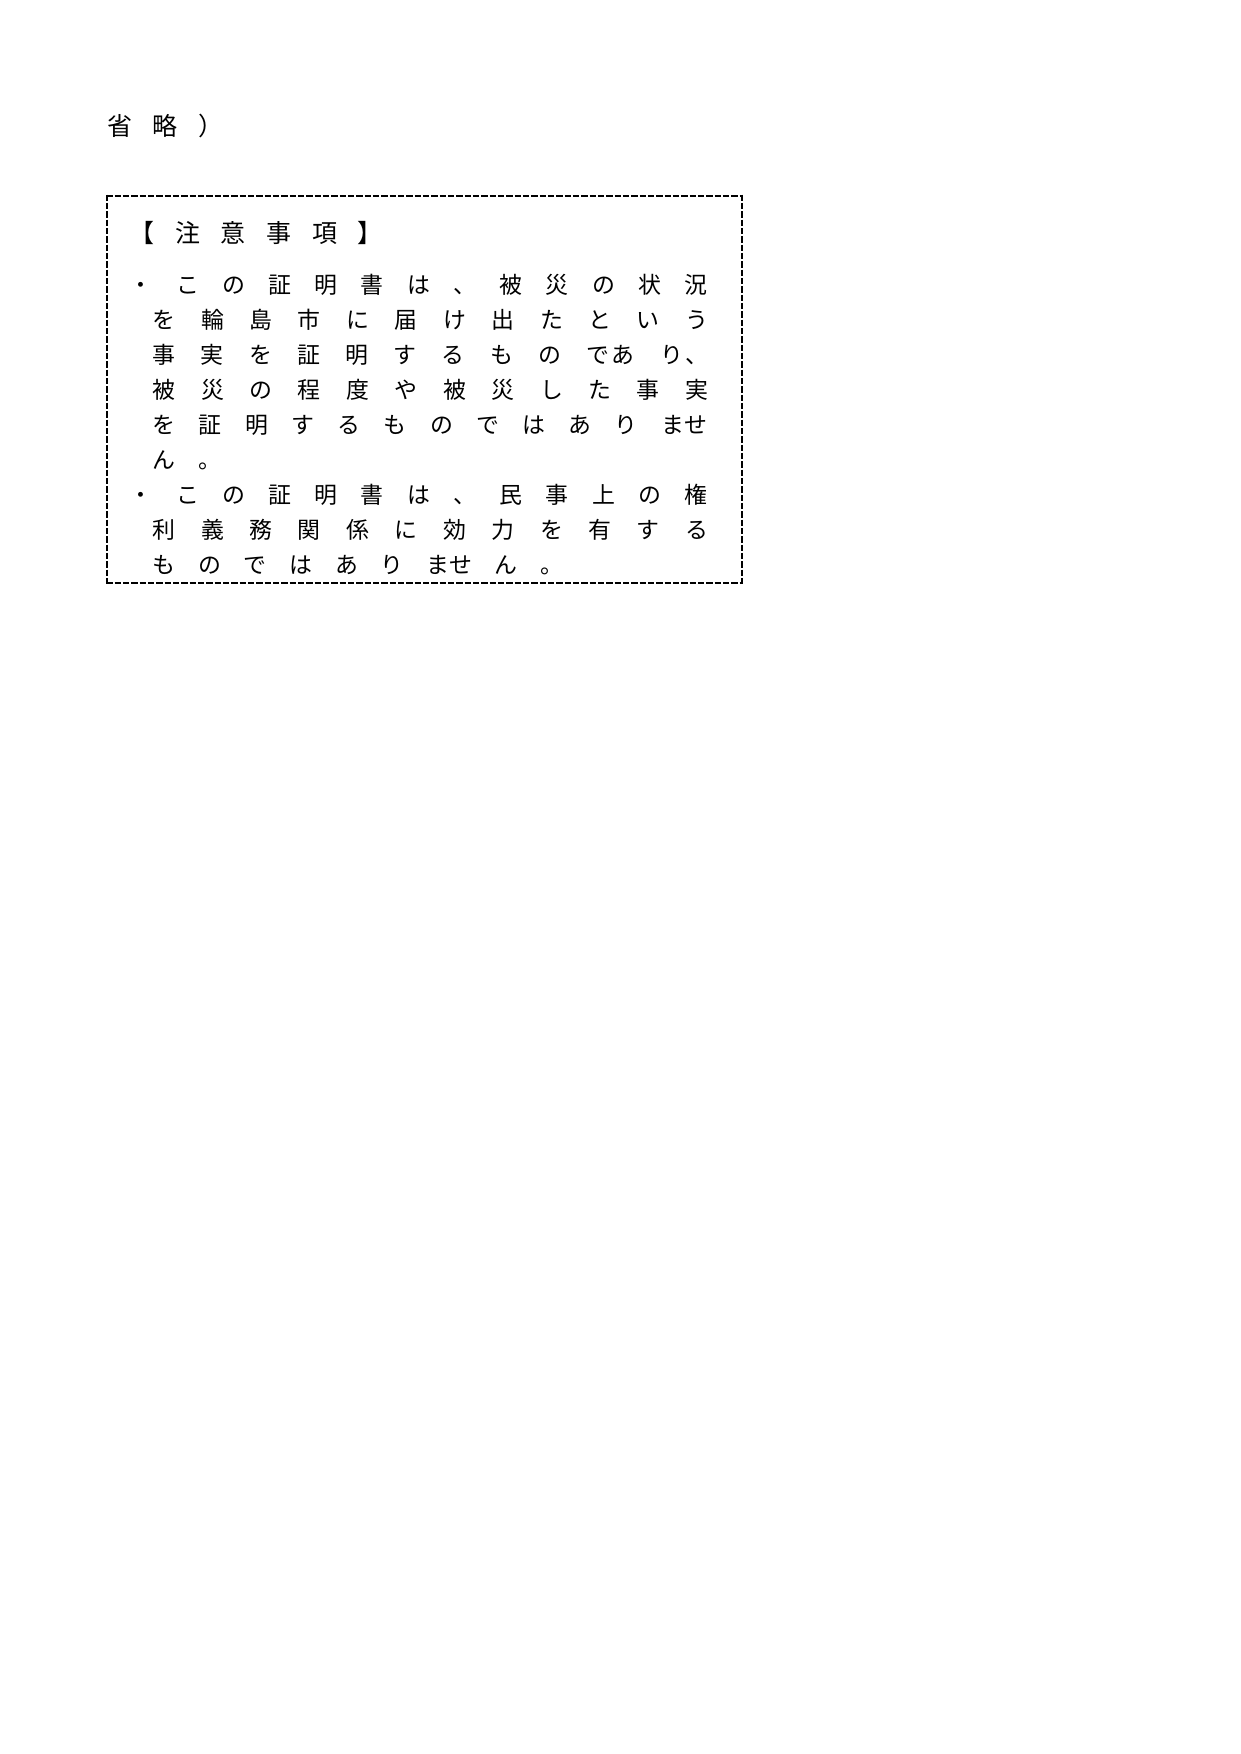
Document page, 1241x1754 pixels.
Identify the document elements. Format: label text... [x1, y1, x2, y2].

table_header 【注意事項】 ・この証明書は、被災の状況を輪島市に届け出たという事実を証明するものであり、被災の程度や被災した事実を証明するものではありません。 ・この証明書は、民事上の権利義務関係に効力を有するものではありません。 [107, 195, 742, 582]
text 輪島市長 坂 口 茂 （公印省略） [107, 89, 1040, 159]
